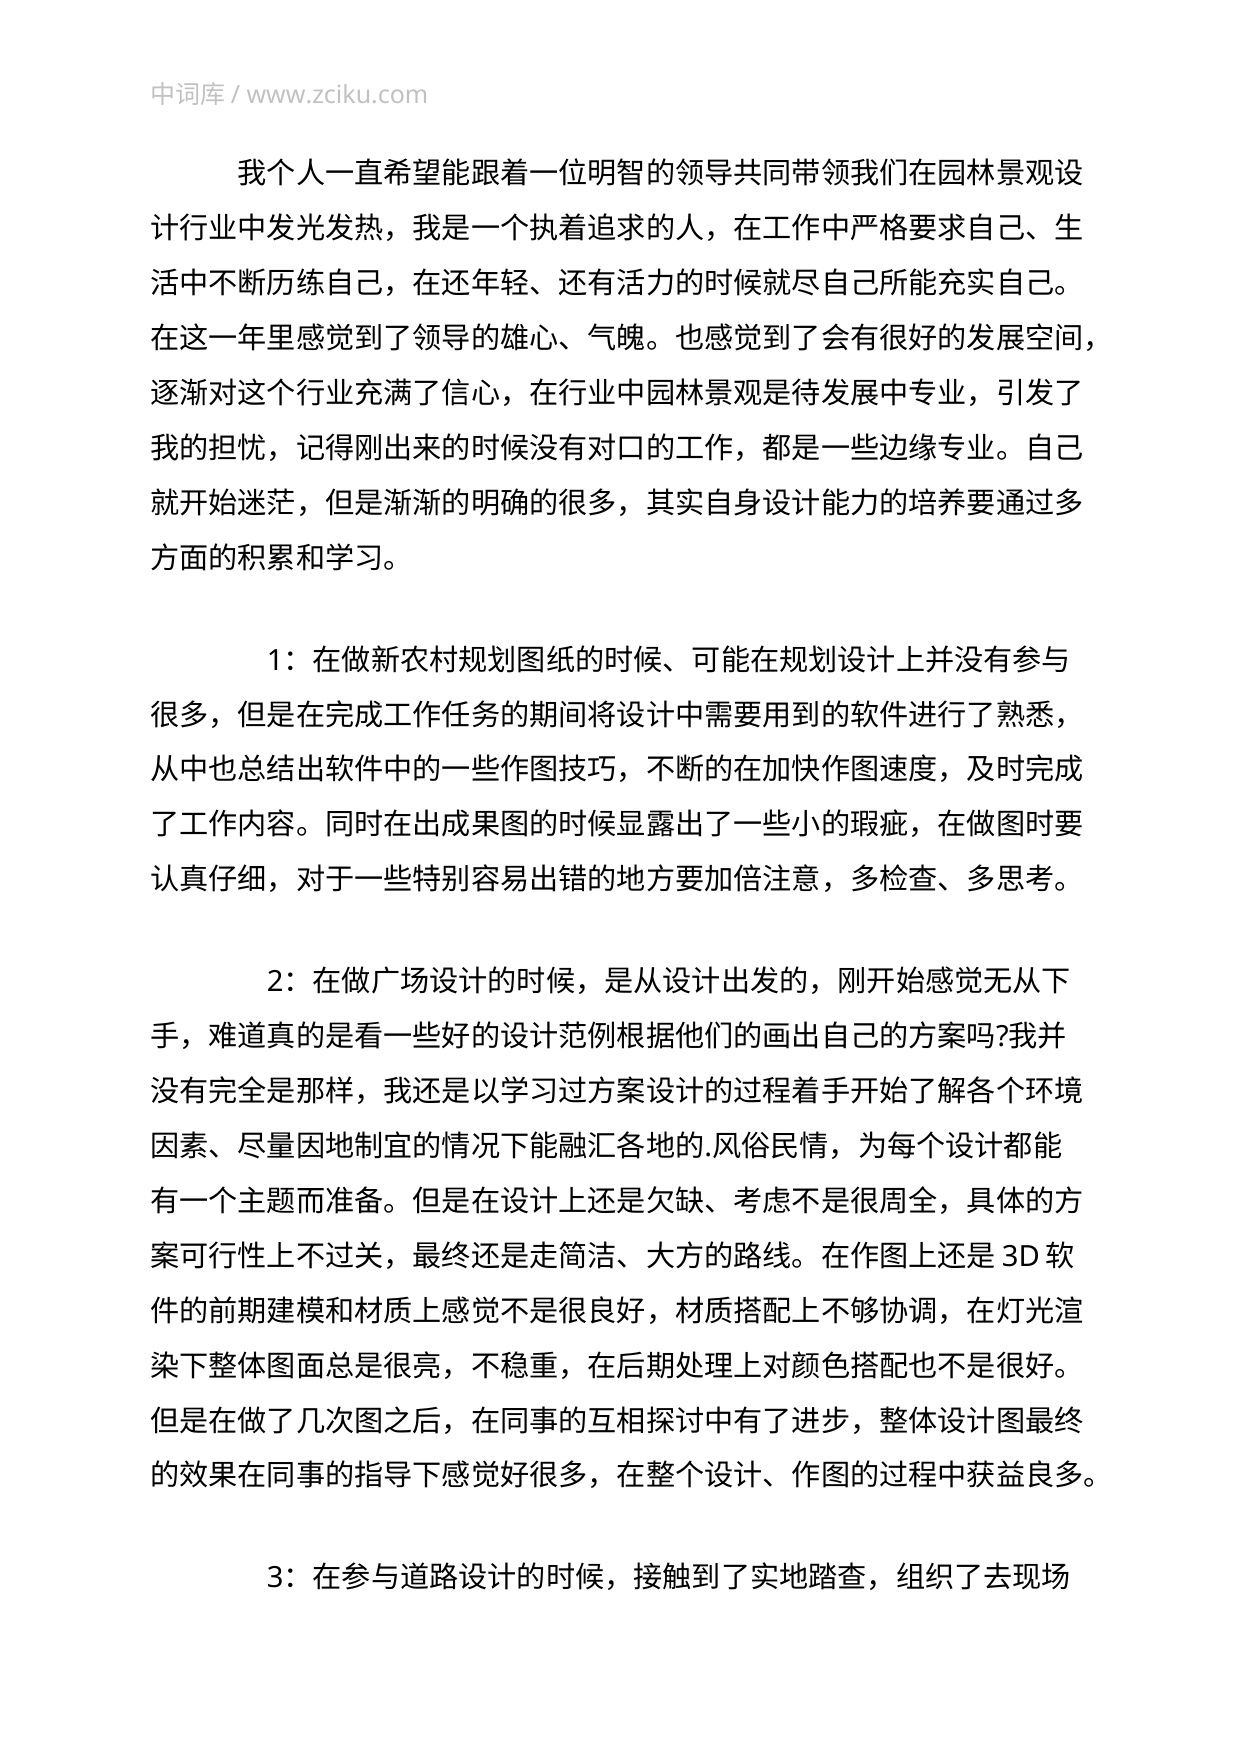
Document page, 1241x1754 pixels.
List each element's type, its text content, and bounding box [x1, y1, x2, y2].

text 我个人一直希望能跟着一位明智的领导共同带领我们在园林景观设计行业中发光发热，我是一个执着追求的人，在工作中严格要求自己、生活中不断历练自己，在还年轻、还有活力的时候就尽自己所能充实自己。在这一年里感觉到了领导的雄心、气魄。也感觉到了会有很好的发展空间，逐渐对这个行业充满了信心，在行业中园林景观是待发展中专业，引发了我的担忧，记得刚出来的时候没有对口的工作，都是一些边缘专业。自己就开始迷茫，但是渐渐的明确的很多，其实自身设计能力的培养要通过多方面的积累和学习。 [150, 150, 1090, 577]
text 1：在做新农村规划图纸的时候、可能在规划设计上并没有参与很多，但是在完成工作任务的期间将设计中需要用到的软件进行了熟悉，从中也总结出软件中的一些作图技巧，不断的在加快作图速度，及时完成了工作内容。同时在出成果图的时候显露出了一些小的瑕疵，在做图时要认真仔细，对于一些特别容易出错的地方要加倍注意，多检查、多思考。 [150, 636, 1090, 898]
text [150, 1554, 1090, 1596]
text 2：在做广场设计的时候，是从设计出发的，刚开始感觉无从下手，难道真的是看一些好的设计范例根据他们的画出自己的方案吗?我并没有完全是那样，我还是以学习过方案设计的过程着手开始了解各个环境因素、尽量因地制宜的情况下能融汇各地的.风俗民情，为每个设计都能有一个主题而准备。但是在设计上还是欠缺、考虑不是很周全，具体的方案可行性上不过关，最终还是走简洁、大方的路线。在作图上还是3D软件的前期建模和材质上感觉不是很良好，材质搭配上不够协调，在灯光渲染下整体图面总是很亮，不稳重，在后期处理上对颜色搭配也不是很好。但是在做了几次图之后，在同事的互相探讨中有了进步，整体设计图最终的效果在同事的指导下感觉好很多，在整个设计、作图的过程中获益良多。 [150, 957, 1090, 1494]
